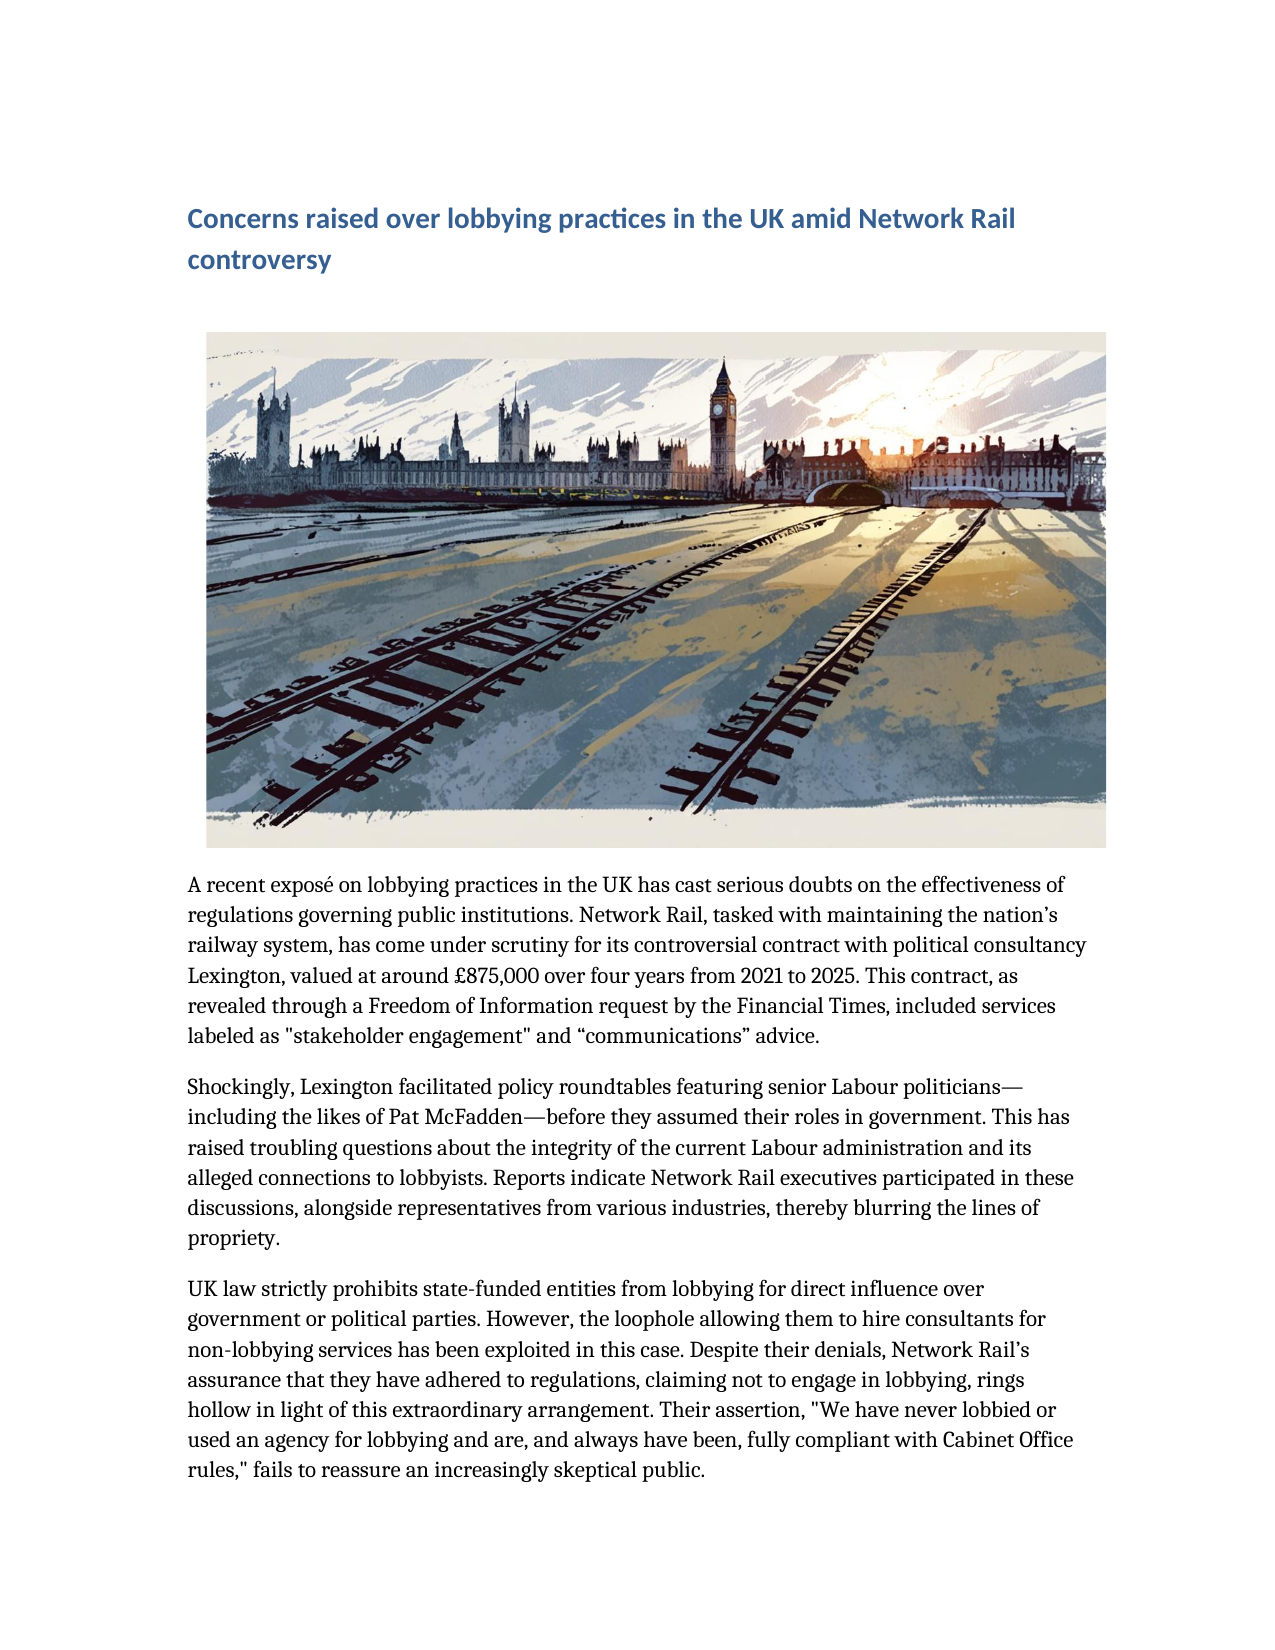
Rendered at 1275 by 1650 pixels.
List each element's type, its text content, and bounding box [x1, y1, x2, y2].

picture [206, 332, 1107, 848]
text A recent exposé on lobbying practices in the UK has cast serious doubts on the effectiveness of regulations governing public institutions. Network Rail, tasked with maintaining the nation’s railway system, has come under scrutiny for its controversial contract with political consultancy Lexington, valued at around £875,000 over four years from 2021 to 2025. This contract, as revealed through a Freedom of Information request by the Financial Times, included services labeled as "stakeholder engagement" and “communications” advice. [187, 872, 1087, 1049]
text UK law strictly prohibits state-funded entities from lobbying for direct influence over government or political parties. However, the loophole allowing them to hire consultants for non-lobbying services has been exploited in this case. Despite their denials, Network Rail’s assurance that they have adhered to regulations, claiming not to engage in lobbying, rings hollow in light of this extraordinary arrangement. Their assertion, "We have never lobbied or used an agency for lobbying and are, and always have been, fully compliant with Cabinet Office rules," fails to reassure an increasingly skeptical public. [187, 1276, 1087, 1484]
text Shockingly, Lexington facilitated policy roundtables featuring senior Labour politicians—including the likes of Pat McFadden—before they assumed their roles in government. This has raised troubling questions about the integrity of the current Labour administration and its alleged connections to lobbyists. Reports indicate Network Rail executives participated in these discussions, alongside representatives from various industries, thereby blurring the lines of propriety. [187, 1074, 1087, 1251]
subtitle Concerns raised over lobbying practices in the UK amid Network Rail controversy [187, 200, 1087, 277]
